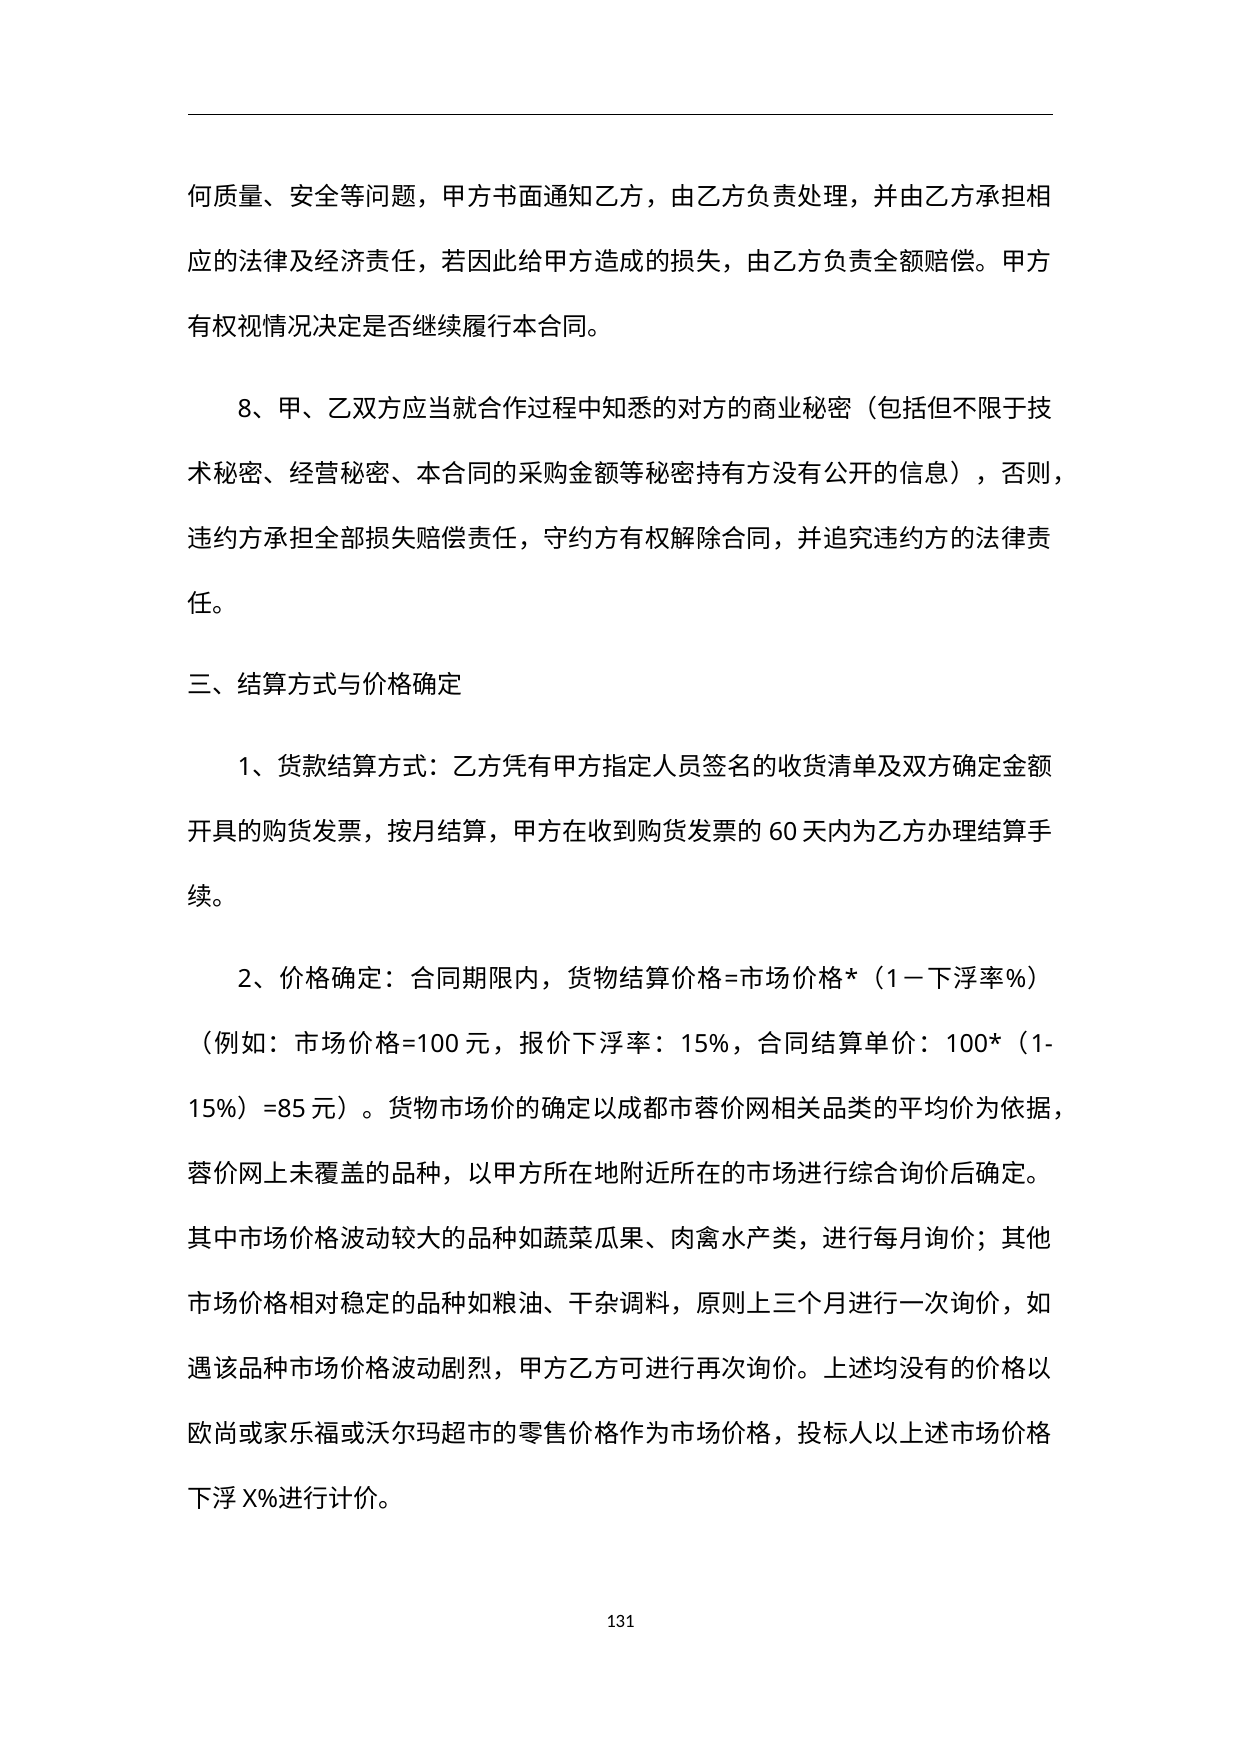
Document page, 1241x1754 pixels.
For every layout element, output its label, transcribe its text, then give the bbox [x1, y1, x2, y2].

text 1、货款结算方式：乙方凭有甲方指定人员签名的收货清单及双方确定金额开具的购货发票，按月结算，甲方在收到购货发票的60天内为乙方办理结算手续。 [187, 732, 1053, 927]
text 8、甲、乙双方应当就合作过程中知悉的对方的商业秘密（包括但不限于技术秘密、经营秘密、本合同的采购金额等秘密持有方没有公开的信息），否则，违约方承担全部损失赔偿责任，守约方有权解除合同，并追究违约方的法律责任。 [187, 374, 1053, 634]
text 2、价格确定：合同期限内，货物结算价格=市场价格*（1－下浮率%）（例如：市场价格=100元，报价下浮率：15%，合同结算单价：100*（1-15%）=85元）。货物市场价的确定以成都市蓉价网相关品类的平均价为依据，蓉价网上未覆盖的品种，以甲方所在地附近所在的市场进行综合询价后确定。其中市场价格波动较大的品种如蔬菜瓜果、肉禽水产类，进行每月询价；其他市场价格相对稳定的品种如粮油、干杂调料，原则上三个月进行一次询价，如遇该品种市场价格波动剧烈，甲方乙方可进行再次询价。上述均没有的价格以欧尚或家乐福或沃尔玛超市的零售价格作为市场价格，投标人以上述市场价格下浮X%进行计价。 [187, 944, 1053, 1529]
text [187, 162, 1053, 357]
text 三、结算方式与价格确定 [187, 650, 1053, 715]
